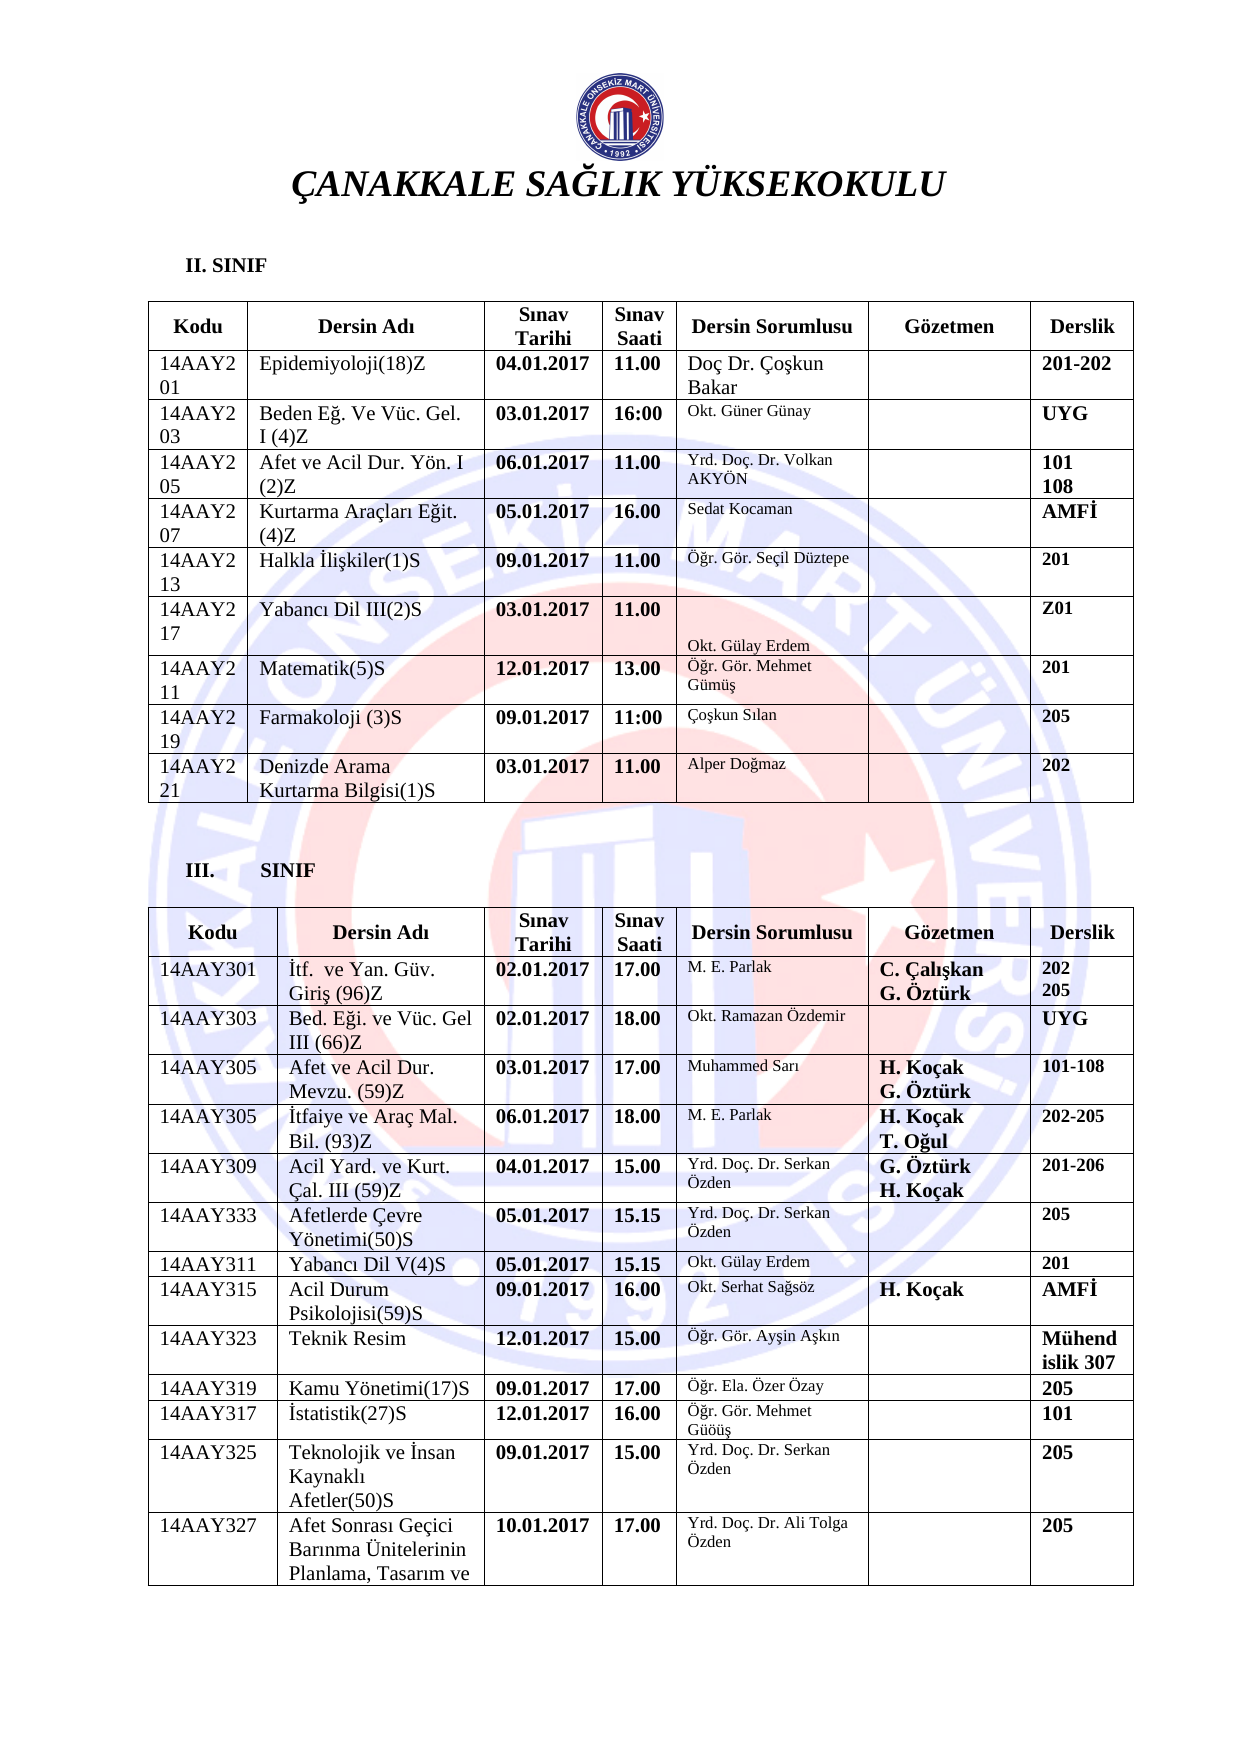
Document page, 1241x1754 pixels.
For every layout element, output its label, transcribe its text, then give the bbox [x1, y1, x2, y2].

table_cell 201 [1031, 1252, 1133, 1276]
table_cell Acil Durum Psikolojisi(59)S [278, 1277, 484, 1325]
table_cell Kurtarma Araçları Eğit.(4)Z [248, 499, 484, 547]
table_cell 101 108 [1031, 450, 1133, 498]
table_header Dersin Sorumlusu [677, 908, 868, 956]
table_cell 202 [1031, 754, 1133, 802]
table_header Sınav Tarihi [485, 302, 602, 350]
table_cell M. E. Parlak [677, 1105, 868, 1153]
table_cell Yrd. Doç. Dr. Serkan Özden [677, 1154, 868, 1202]
table_cell 16.00 [603, 499, 676, 547]
table_cell Okt. Gülay Erdem [677, 597, 868, 654]
table_cell 201 [1031, 548, 1133, 596]
table_cell [869, 1513, 1030, 1585]
table_cell 205 [1031, 1203, 1133, 1251]
table_cell Okt. Ramazan Özdemir [677, 1006, 868, 1054]
table_cell UYG [1031, 400, 1133, 448]
table_cell 14AAY211 [149, 656, 247, 704]
table_header Sınav Tarihi [485, 908, 602, 956]
table_cell 14AAY201 [149, 351, 247, 399]
table_cell Z01 [1031, 597, 1133, 654]
table_cell 14AAY333 [149, 1203, 277, 1251]
table_cell 14AAY221 [149, 754, 247, 802]
table_cell 03.01.2017 [485, 597, 602, 654]
table_header Derslik [1031, 908, 1133, 956]
table_cell [869, 705, 1030, 753]
table_cell H. Koçak [869, 1277, 1030, 1325]
table_cell Bed. Eği. ve Vüc. Gel III (66)Z [278, 1006, 484, 1054]
table_cell Afetlerde Çevre Yönetimi(50)S [278, 1203, 484, 1251]
table_cell 14AAY327 [149, 1513, 277, 1585]
table_cell Teknik Resim [278, 1326, 484, 1374]
table_cell 04.01.2017 [485, 1154, 602, 1202]
table_cell İtf. ve Yan. Güv. Giriş (96)Z [278, 957, 484, 1005]
table_header Sınav Saati [603, 908, 676, 956]
table_cell 201-202 [1031, 351, 1133, 399]
table_cell 15.00 [603, 1440, 676, 1512]
table_cell 205 [1031, 1440, 1133, 1512]
table_cell Muhammed Sarı [677, 1055, 868, 1103]
table_cell 11.00 [603, 548, 676, 596]
table_cell 12.01.2017 [485, 656, 602, 704]
table_cell Sedat Kocaman [677, 499, 868, 547]
table_cell 14AAY203 [149, 400, 247, 448]
table_cell Yabancı Dil V(4)S [278, 1252, 484, 1276]
table_cell 14AAY305 [149, 1055, 277, 1103]
table_cell [869, 1252, 1030, 1276]
table_cell 14AAY305 [149, 1105, 277, 1153]
table_cell Afet ve Acil Dur. Yön. I (2)Z [248, 450, 484, 498]
table_cell 09.01.2017 [485, 1375, 602, 1399]
table_cell 16.00 [603, 1277, 676, 1325]
table_cell 15.00 [603, 1154, 676, 1202]
table_cell 12.01.2017 [485, 1401, 602, 1439]
table_cell 09.01.2017 [485, 705, 602, 753]
table_cell 14AAY205 [149, 450, 247, 498]
table_cell [869, 450, 1030, 498]
table_cell 09.01.2017 [485, 548, 602, 596]
table_cell 17.00 [603, 1375, 676, 1399]
table_cell 202-205 [1031, 1105, 1133, 1153]
table_cell [869, 754, 1030, 802]
table_header Kodu [149, 302, 247, 350]
table_cell [869, 1401, 1030, 1439]
table_cell G. Öztürk H. Koçak [869, 1154, 1030, 1202]
table_cell 101 [1031, 1401, 1133, 1439]
table_cell 202 205 [1031, 957, 1133, 1005]
table_cell Öğr. Gör. Ayşin Aşkın [677, 1326, 868, 1374]
table_cell Afet Sonrası Geçici Barınma Ünitelerinin Planlama, Tasarım ve Yönetim Yaklaşımları(43)S [278, 1513, 484, 1585]
table_header Dersin Sorumlusu [677, 302, 868, 350]
table_cell 11.00 [603, 754, 676, 802]
table_cell 205 [1031, 1513, 1133, 1585]
table_cell [869, 1375, 1030, 1399]
table_cell Okt. Güner Günay [677, 400, 868, 448]
table_cell 18.00 [603, 1105, 676, 1153]
table_cell 14AAY303 [149, 1006, 277, 1054]
table_cell Teknolojik ve İnsan Kaynaklı Afetler(50)S [278, 1440, 484, 1512]
table_cell Farmakoloji (3)S [248, 705, 484, 753]
table_header Dersin Adı [278, 908, 484, 956]
table_cell [869, 1440, 1030, 1512]
table_cell 11.00 [603, 450, 676, 498]
list SINIF [185, 858, 1093, 882]
table_cell 06.01.2017 [485, 450, 602, 498]
table_cell 205 [1031, 705, 1133, 753]
table_cell Mühendislik 307 [1031, 1326, 1133, 1374]
table_cell Öğr. Ela. Özer Özay [677, 1375, 868, 1399]
table_header Derslik [1031, 302, 1133, 350]
table_cell Halkla İlişkiler(1)S [248, 548, 484, 596]
table_cell [869, 597, 1030, 654]
table_cell [869, 1203, 1030, 1251]
table_cell 03.01.2017 [485, 754, 602, 802]
table_cell Çoşkun Sılan [677, 705, 868, 753]
table_cell 201 [1031, 656, 1133, 704]
table_cell 14AAY323 [149, 1326, 277, 1374]
table_cell 14AAY317 [149, 1401, 277, 1439]
table_cell 14AAY311 [149, 1252, 277, 1276]
table_cell 205 [1031, 1375, 1133, 1399]
table_header Sınav Saati [603, 302, 676, 350]
table_cell 09.01.2017 [485, 1440, 602, 1512]
table_cell 14AAY309 [149, 1154, 277, 1202]
table_cell 02.01.2017 [485, 1006, 602, 1054]
table_header Dersin Adı [248, 302, 484, 350]
table_cell Acil Yard. ve Kurt. Çal. III (59)Z [278, 1154, 484, 1202]
table_cell 13.00 [603, 656, 676, 704]
table_cell 06.01.2017 [485, 1105, 602, 1153]
table_cell [869, 548, 1030, 596]
table_cell 17.00 [603, 1513, 676, 1585]
table_header Kodu [149, 908, 277, 956]
table_cell Kamu Yönetimi(17)S [278, 1375, 484, 1399]
table_cell Okt. Gülay Erdem [677, 1252, 868, 1276]
table_cell H. Koçak G. Öztürk [869, 1055, 1030, 1103]
table_cell Yrd. Doç. Dr. Ali Tolga Özden [677, 1513, 868, 1585]
table_cell 11.00 [603, 351, 676, 399]
table_cell 15.00 [603, 1326, 676, 1374]
table_cell İtfaiye ve Araç Mal. Bil. (93)Z [278, 1105, 484, 1153]
table_cell Yrd. Doç. Dr. Serkan Özden [677, 1203, 868, 1251]
table_cell Yrd. Doç. Dr. Serkan Özden [677, 1440, 868, 1512]
table_cell Afet ve Acil Dur. Mevzu. (59)Z [278, 1055, 484, 1103]
table_cell 201-206 [1031, 1154, 1133, 1202]
table_cell 05.01.2017 [485, 499, 602, 547]
table_cell [869, 400, 1030, 448]
table_cell 16:00 [603, 400, 676, 448]
table_cell 04.01.2017 [485, 351, 602, 399]
table_cell Alper Doğmaz [677, 754, 868, 802]
table_cell Öğr. Gör. Seçil Düztepe [677, 548, 868, 596]
table_cell [869, 1326, 1030, 1374]
table_cell [869, 1006, 1030, 1054]
table_cell H. Koçak T. Oğul [869, 1105, 1030, 1153]
table_cell 14AAY217 [149, 597, 247, 654]
table_cell 10.01.2017 [485, 1513, 602, 1585]
table_cell Yrd. Doç. Dr. Volkan AKYÖN [677, 450, 868, 498]
table_cell Doç Dr. Çoşkun Bakar [677, 351, 868, 399]
table_cell C. Çalışkan G. Öztürk [869, 957, 1030, 1005]
table_cell UYG [1031, 1006, 1133, 1054]
table_cell 17.00 [603, 1055, 676, 1103]
table_cell 18.00 [603, 1006, 676, 1054]
table_cell 15.15 [603, 1252, 676, 1276]
table_cell Epidemiyoloji(18)Z [248, 351, 484, 399]
table_cell 12.01.2017 [485, 1326, 602, 1374]
table_cell 15.15 [603, 1203, 676, 1251]
table_cell 09.01.2017 [485, 1277, 602, 1325]
table_cell Beden Eğ. Ve Vüc. Gel. I (4)Z [248, 400, 484, 448]
table_cell 14AAY207 [149, 499, 247, 547]
table_cell 14AAY301 [149, 957, 277, 1005]
picture [576, 73, 664, 161]
table_cell 14AAY213 [149, 548, 247, 596]
table_cell 14AAY219 [149, 705, 247, 753]
table_header Gözetmen [869, 302, 1030, 350]
table_cell 11.00 [603, 597, 676, 654]
table_cell [869, 499, 1030, 547]
table_cell Yabancı Dil III(2)S [248, 597, 484, 654]
table_cell 03.01.2017 [485, 400, 602, 448]
table_cell AMFİ [1031, 1277, 1133, 1325]
table_cell Denizde Arama Kurtarma Bilgisi(1)S [248, 754, 484, 802]
table_cell Okt. Serhat Sağsöz [677, 1277, 868, 1325]
table_cell 05.01.2017 [485, 1203, 602, 1251]
table_cell Matematik(5)S [248, 656, 484, 704]
table_cell 11:00 [603, 705, 676, 753]
table_cell 16.00 [603, 1401, 676, 1439]
table_cell [869, 656, 1030, 704]
table_cell M. E. Parlak [677, 957, 868, 1005]
table_cell Öğr. Gör. Mehmet Güöüş [677, 1401, 868, 1439]
table_cell İstatistik(27)S [278, 1401, 484, 1439]
table_header Gözetmen [869, 908, 1030, 956]
table_cell 02.01.2017 [485, 957, 602, 1005]
text II. SINIF [185, 253, 1093, 277]
table_cell Öğr. Gör. Mehmet Gümüş [677, 656, 868, 704]
table_cell 14AAY325 [149, 1440, 277, 1512]
table_cell 17.00 [603, 957, 676, 1005]
table_cell [869, 351, 1030, 399]
table_cell 101-108 [1031, 1055, 1133, 1103]
table_cell AMFİ [1031, 499, 1133, 547]
table_cell 05.01.2017 [485, 1252, 602, 1276]
table_cell 03.01.2017 [485, 1055, 602, 1103]
table_cell 14AAY319 [149, 1375, 277, 1399]
table_cell 14AAY315 [149, 1277, 277, 1325]
